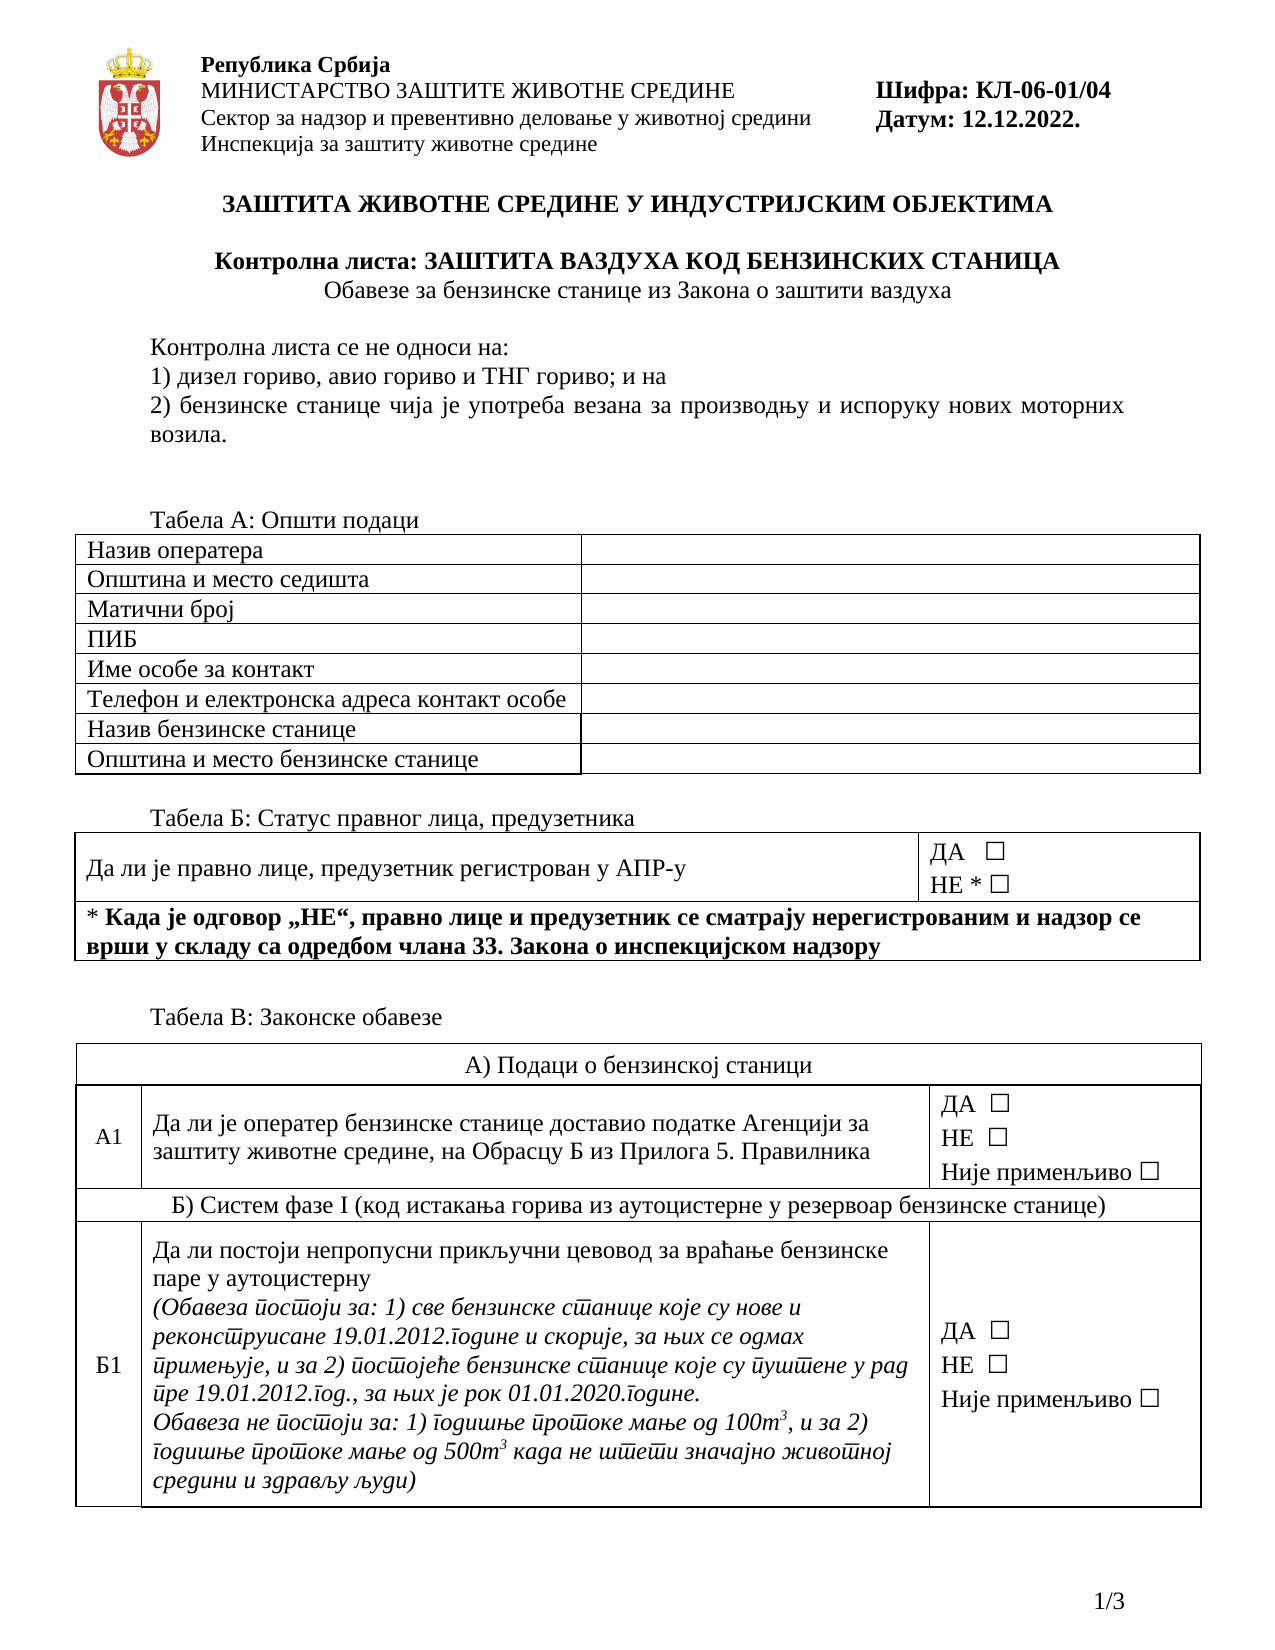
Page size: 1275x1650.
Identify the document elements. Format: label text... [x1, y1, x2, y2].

table_cell ДА НЕ Није применљиво [930, 1222, 1200, 1506]
table_cell Телефон и електронска адреса контакт особе [76, 684, 581, 712]
table_cell [582, 594, 1199, 623]
text ЗАШТИТА ЖИВОТНЕ СРЕДИНЕ У ИНДУСТРИЈСКИМ ОБЈЕКТИМА [150, 189, 1125, 217]
table_cell А1 [77, 1086, 141, 1188]
text Контролна листа: ЗАШТИТА ВАЗДУХА КОД БЕНЗИНСКИХ СТАНИЦА [150, 246, 1125, 275]
table_cell [582, 654, 1199, 683]
text Табела В: Законске обавезе [150, 1002, 1125, 1031]
table_cell Назив бензинске станице [76, 714, 580, 743]
table_cell Име особе за контакт [76, 654, 581, 683]
text 1) дизел гориво, авио гориво и ТНГ гориво; и на [150, 361, 1125, 390]
table_cell Б) Систем фазе I (код истакања горива из аутоцистерне у резервоар бензинске станице) [77, 1189, 1200, 1221]
table_cell Општина и место седишта [76, 565, 581, 593]
table_cell Б1 [77, 1222, 141, 1506]
table_cell [582, 744, 1199, 773]
text Контролна листа се не односи на: [150, 332, 1125, 361]
table_cell Да ли је оператер бензинске станице доставио податке Агенцији за заштиту животне средине, на Обрасцу Б из Прилога 5. Правилника [142, 1086, 929, 1188]
table_cell ДА НЕ Није применљиво [930, 1086, 1200, 1188]
table_header ДА НЕ * [919, 833, 1199, 901]
table_header А) Подаци о бензинској станици [77, 1044, 1201, 1084]
text Табела А: Општи подаци [150, 505, 1125, 534]
text Обавезе за бензинске станице из Закона о заштити ваздуха [150, 275, 1125, 304]
table_header Назив оператера [76, 535, 581, 563]
table_cell ПИБ [76, 624, 581, 653]
text 2) бензинске станице чија је употреба везана за производњу и испоруку нових моторних возила. [150, 390, 1125, 447]
table_cell Матични број [76, 594, 581, 623]
table_cell Да ли постоји непропусни прикључни цевовод за враћање бензинске паре у аутоцистерну (Обавеза постоји за: 1) све бензинске станице које су нове и реконструисане 19.01.2012.године и скорије, за њих се одмах примењује, и за 2) постојеће бензинске станице које су пуштене у рад пре 19.01.2012.год., за њих је рок 01.01.2020.године. Обавеза не постоји за: 1) годишње протоке мање од 100m3, и за 2) годишње протоке мање од 500m3 када не штети значајно животној средини и здрављу људи) [142, 1222, 929, 1506]
table_cell * Када је одговор „НЕ“, правно лице и предузетник се сматрају нерегистрованим и надзор се врши у складу са одредбом члана 33. Закона о инспекцијском надзору [76, 902, 1199, 960]
picture [97, 47, 162, 158]
table_cell Општина и место бензинске станице [76, 744, 580, 773]
table_cell [582, 624, 1199, 653]
table_cell [582, 684, 1199, 712]
table_header Да ли је правно лице, предузетник регистрован у АПР-у [76, 833, 918, 901]
text Табела Б: Статус правног лица, предузетника [150, 803, 1125, 832]
table_cell [582, 565, 1199, 593]
table_cell [582, 714, 1199, 743]
table_header [582, 535, 1199, 563]
